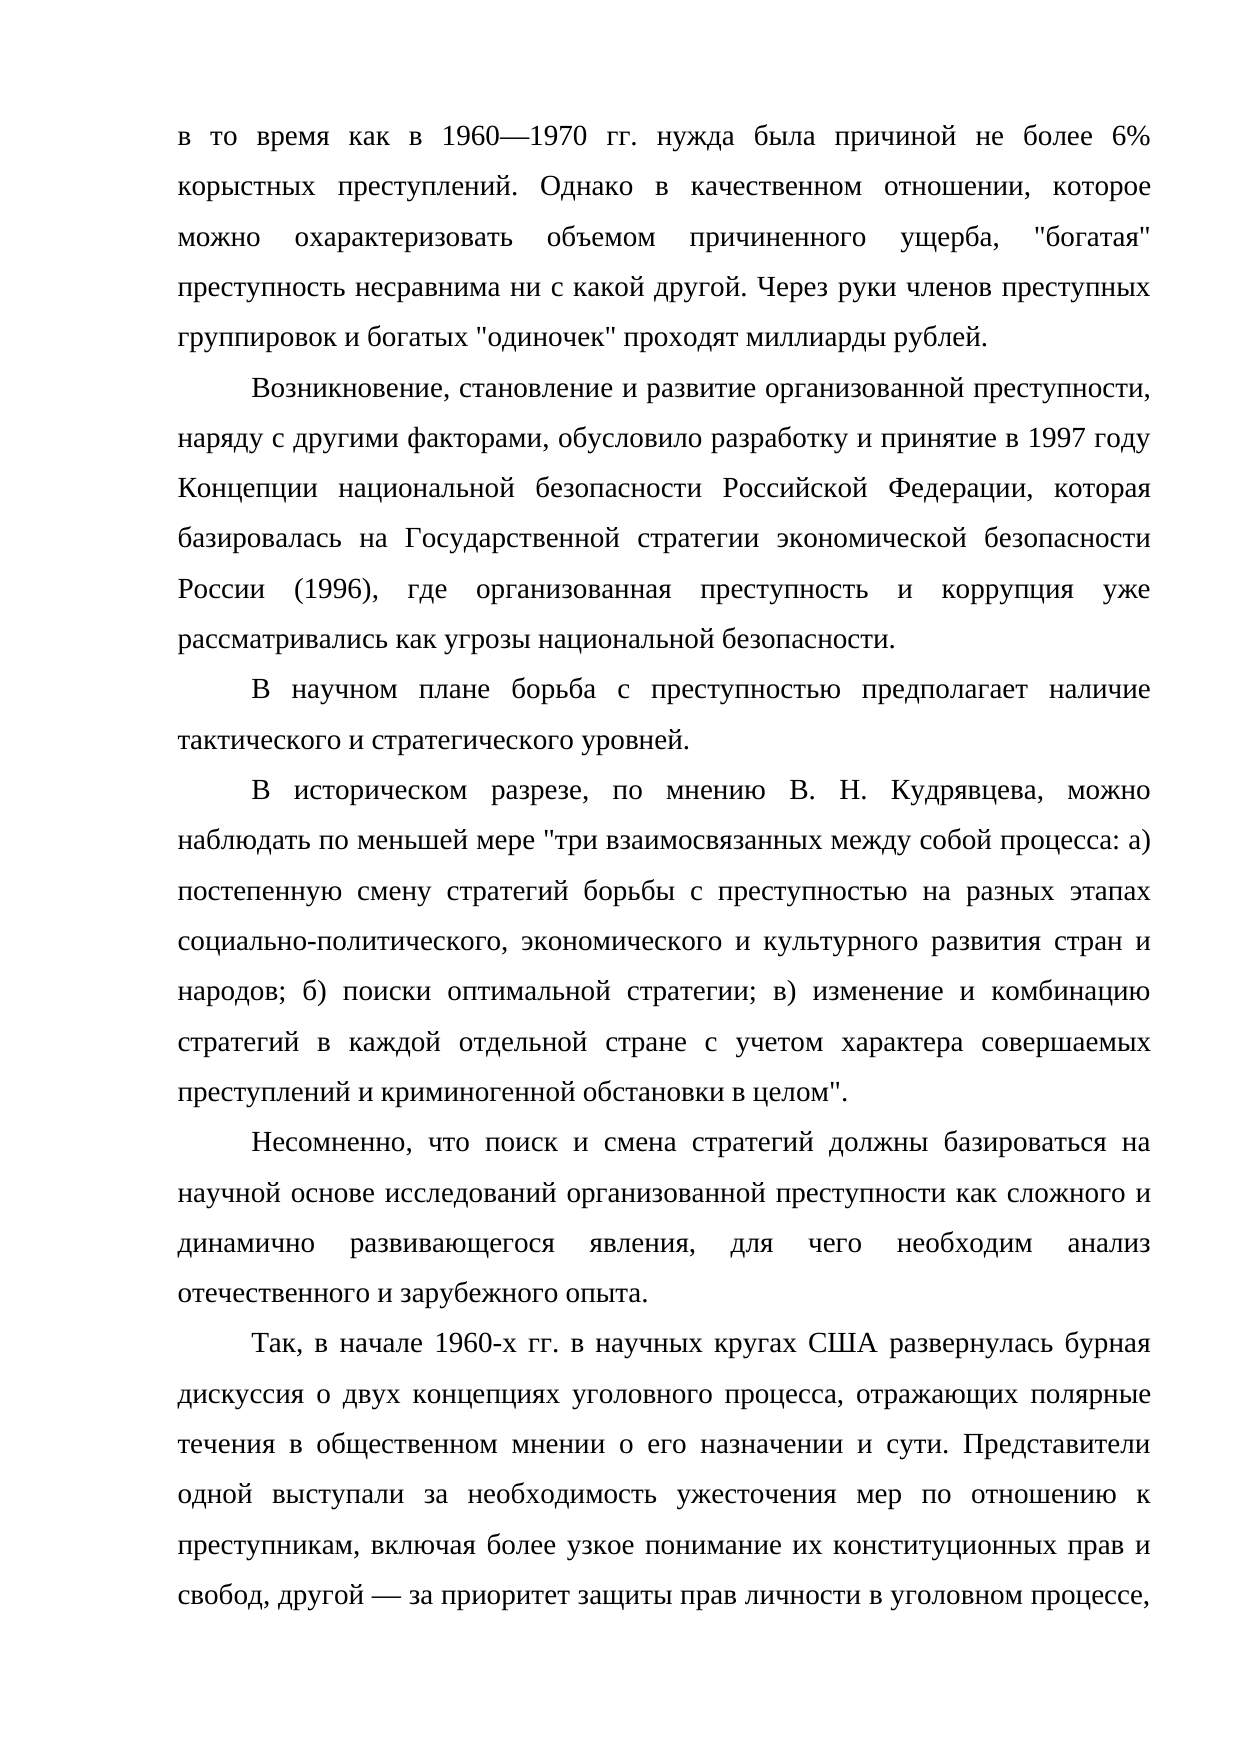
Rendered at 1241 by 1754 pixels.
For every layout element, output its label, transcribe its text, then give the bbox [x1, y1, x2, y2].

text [177, 1326, 1152, 1611]
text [177, 118, 1152, 353]
text Несомненно, что поиск и смена стратегий должны базироваться на научной основе исследований организованной преступности как сложного и динамично развивающегося явления, для чего необходим анализ отечественного и зарубежного опыта. [177, 1124, 1152, 1309]
text В научном плане борьба с преступностью предполагает наличие тактического и стратегического уровней. [177, 672, 1152, 755]
text В историческом разрезе, по мнению В. Н. Кудрявцева, можно наблюдать по меньшей мере "три взаимосвязанных между собой процесса: а) постепенную смену стратегий борьбы с преступностью на разных этапах социально-политического, экономического и культурного развития стран и народов; б) поиски оптимальной стратегии; в) изменение и комбинацию стратегий в каждой отдельной стране с учетом характера совершаемых преступлений и криминогенной обстановки в целом". [177, 772, 1152, 1108]
text Возникновение, становление и развитие организованной преступности, наряду с другими факторами, обусловило разработку и принятие в 1997 году Концепции национальной безопасности Российской Федерации, которая базировалась на Государственной стратегии экономической безопасности России (1996), где организованная преступность и коррупция уже рассматривались как угрозы национальной безопасности. [177, 370, 1152, 655]
